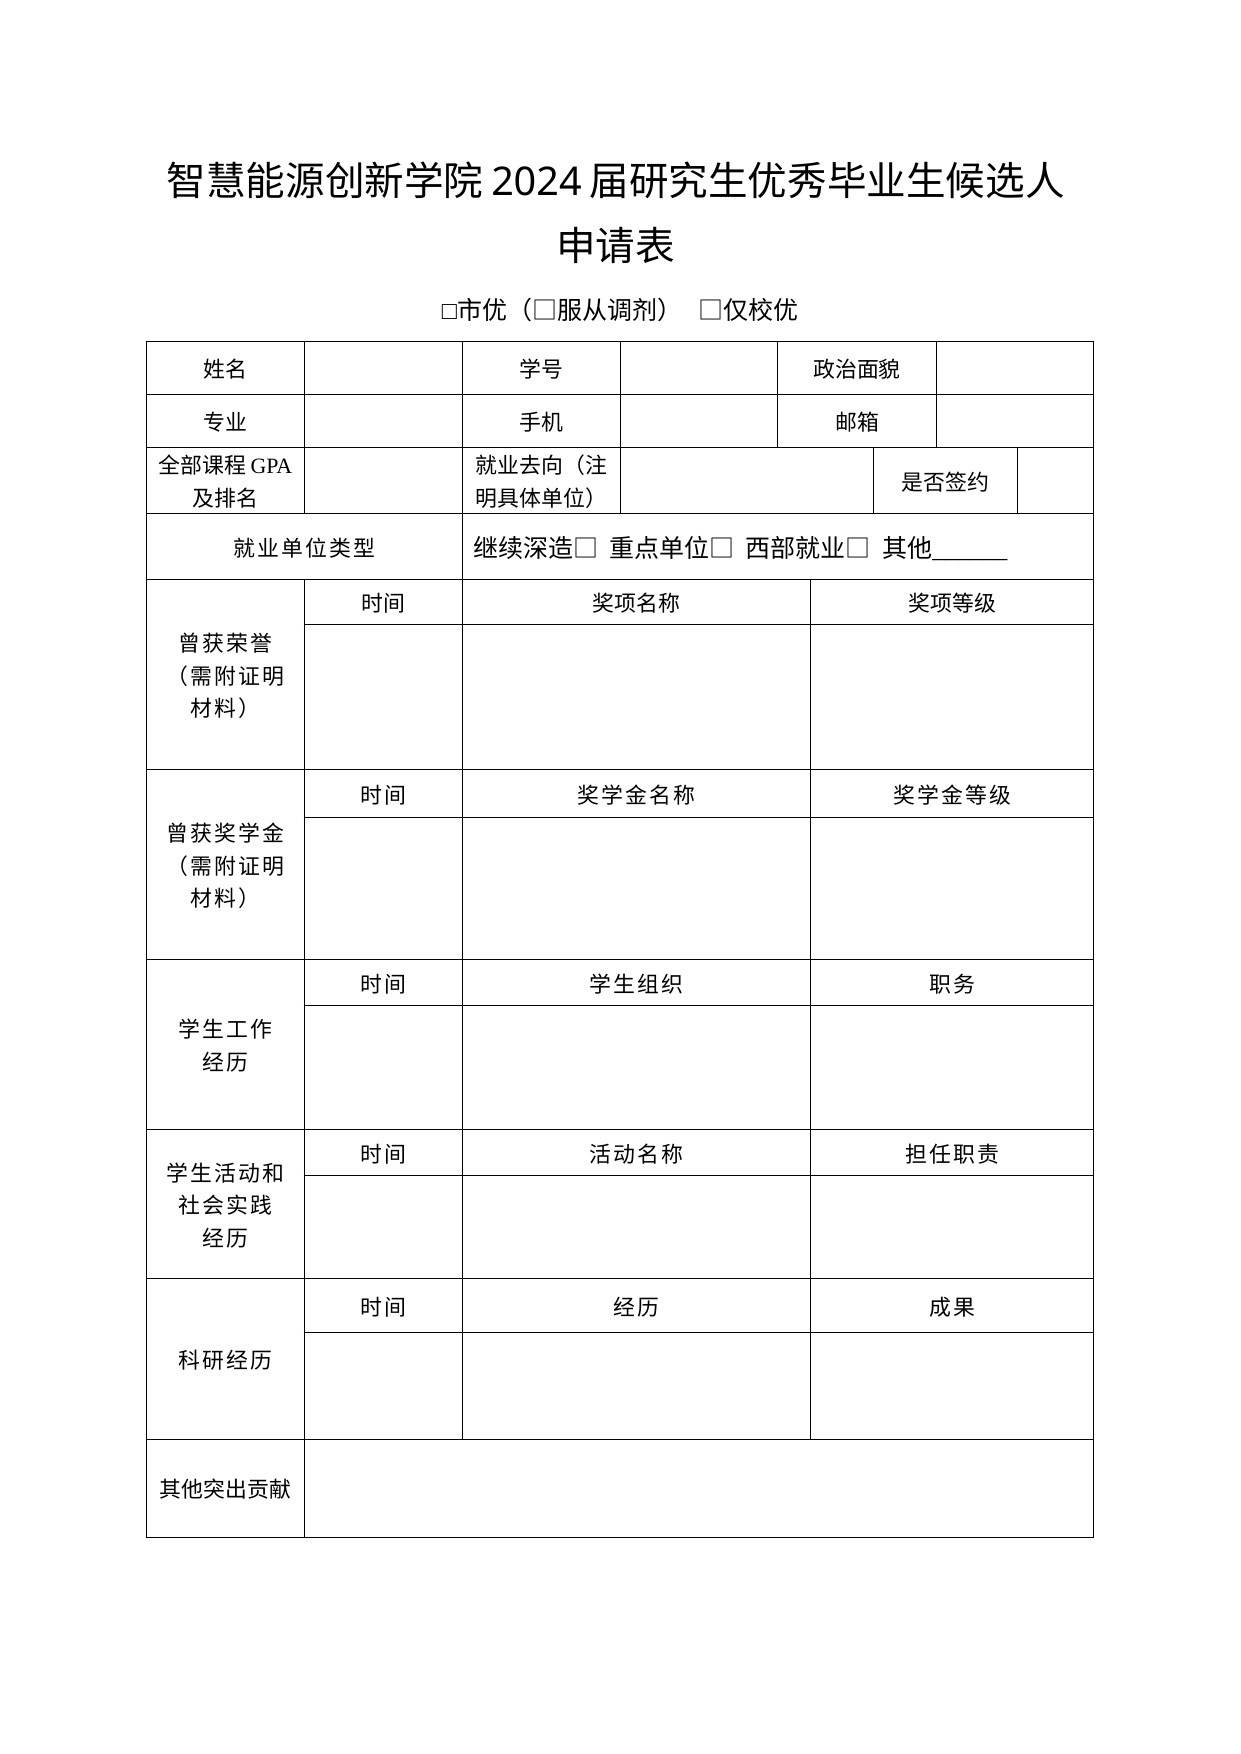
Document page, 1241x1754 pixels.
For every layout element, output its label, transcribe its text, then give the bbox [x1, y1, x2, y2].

table_header [621, 342, 777, 394]
table_header 姓名 [147, 342, 304, 394]
table_cell [305, 1176, 462, 1278]
table_cell 时间 [305, 580, 462, 624]
text □市优（□服从调剂） □仅校优 [187, 276, 1053, 341]
table_cell [463, 625, 810, 769]
table_cell [305, 625, 462, 769]
table_cell [811, 1006, 1093, 1129]
table_cell 担任职责 [811, 1130, 1093, 1175]
table_cell 全部课程GPA及排名 [147, 448, 304, 513]
table_cell 奖学金等级 [811, 770, 1093, 817]
table_cell 就业单位类型 [147, 514, 462, 579]
table_header [305, 342, 462, 394]
table_cell 时间 [305, 1279, 462, 1332]
table_cell 奖学金名称 [463, 770, 810, 817]
table_cell [811, 625, 1093, 769]
table_cell 科研经历 [147, 1279, 304, 1438]
table_cell 时间 [305, 1130, 462, 1175]
table_cell [305, 1006, 462, 1129]
table_cell [937, 395, 1093, 447]
table_cell 曾获奖学金 （需附证明材料） [147, 770, 304, 959]
table_header 政治面貌 [778, 342, 936, 394]
table_cell 奖项名称 [463, 580, 810, 624]
table_cell 专业 [147, 395, 304, 447]
table_cell 其他突出贡献 [147, 1440, 304, 1537]
table_header 学号 [463, 342, 620, 394]
table_cell 活动名称 [463, 1130, 810, 1175]
table_cell [621, 448, 873, 513]
table_cell 手机 [463, 395, 620, 447]
table_cell 曾获荣誉 （需附证明材料） [147, 580, 304, 769]
table_cell 职务 [811, 960, 1093, 1005]
table_cell [463, 1333, 810, 1438]
table_cell 就业去向（注明具体单位） [463, 448, 620, 513]
text 智慧能源创新学院2024届研究生优秀毕业生候选人申请表 [158, 146, 1073, 276]
table_cell [463, 818, 810, 959]
table_cell [811, 1333, 1093, 1438]
table_cell [463, 1176, 810, 1278]
table_cell 经历 [463, 1279, 810, 1332]
table_header [937, 342, 1093, 394]
table_cell [305, 395, 462, 447]
table_cell [305, 448, 462, 513]
table_cell [305, 1333, 462, 1438]
table_cell 是否签约 [874, 448, 1017, 513]
table_cell [811, 818, 1093, 959]
table_cell 邮箱 [778, 395, 936, 447]
table_cell [621, 395, 777, 447]
table_cell [1018, 448, 1093, 513]
table_cell 继续深造□ 重点单位□ 西部就业□ 其他______ [463, 514, 1093, 579]
table_cell 学生活动和社会实践 经历 [147, 1130, 304, 1278]
table_cell 时间 [305, 960, 462, 1005]
table_cell [811, 1176, 1093, 1278]
table_cell 学生组织 [463, 960, 810, 1005]
table_cell 成果 [811, 1279, 1093, 1332]
table_cell 奖项等级 [811, 580, 1093, 624]
table_cell 学生工作 经历 [147, 960, 304, 1129]
table_cell [463, 1006, 810, 1129]
table_cell [305, 1440, 1093, 1537]
table_cell 时间 [305, 770, 462, 817]
table_cell [305, 818, 462, 959]
